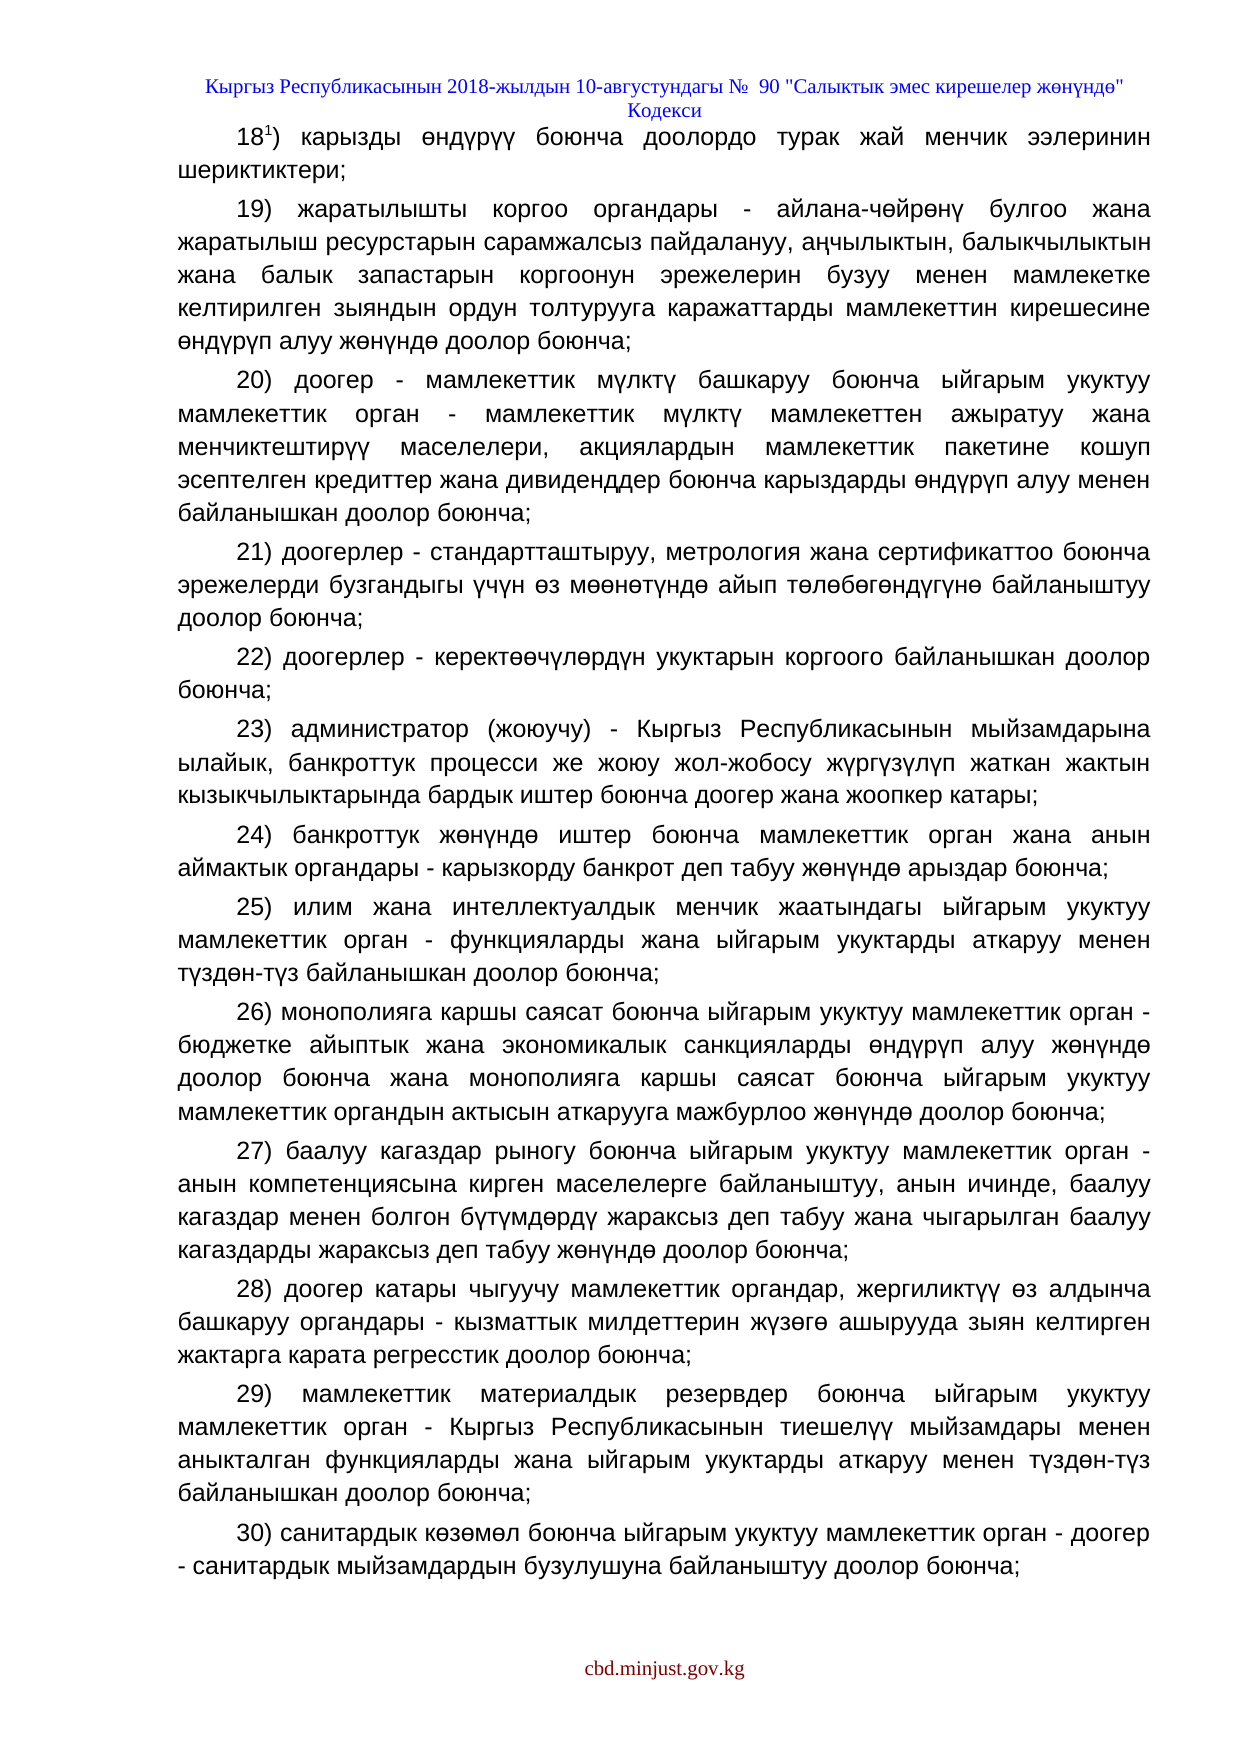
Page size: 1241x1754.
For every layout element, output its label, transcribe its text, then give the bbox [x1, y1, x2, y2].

text 24) банкроттук жөнүндө иштер боюнча мамлекеттик орган жана анын аймактык органдары - карызкорду банкрот деп табуу жөнүндө арыздар боюнча; [177, 820, 1152, 882]
text 20) доогер - мамлекеттик мүлктү башкаруу боюнча ыйгарым укуктуу мамлекеттик орган - мамлекеттик мүлктү мамлекеттен ажыратуу жана менчиктештирүү маселелери, акциялардын мамлекеттик пакетине кошуп эсептелген кредиттер жана дивиденддер боюнча карыздарды өндүрүп алуу менен байланышкан доолор боюнча; [177, 366, 1152, 526]
text 22) доогерлер - керектөөчүлөрдүн укуктарын коргоого байланышкан доолор боюнча; [177, 642, 1152, 704]
text 28) доогер катары чыгуучу мамлекеттик органдар, жергиликтүү өз алдынча башкаруу органдары - кызматтык милдеттерин жүзөгө ашырууда зыян келтирген жактарга карата регресстик доолор боюнча; [177, 1274, 1152, 1369]
text 19) жаратылышты коргоо органдары - айлана-чөйрөнү булгоо жана жаратылыш ресурстарын сарамжалсыз пайдалануу, аңчылыктын, балыкчылыктын жана балык запастарын коргоонун эрежелерин бузуу менен мамлекетке келтирилген зыяндын ордун толтурууга каражаттарды мамлекеттин кирешесине өндүрүп алуу жөнүндө доолор боюнча; [177, 194, 1152, 355]
text 26) монополияга каршы саясат боюнча ыйгарым укуктуу мамлекеттик орган - бюджетке айыптык жана экономикалык санкцияларды өндүрүп алуу жөнүндө доолор боюнча жана монополияга каршы саясат боюнча ыйгарым укуктуу мамлекеттик органдын актысын аткарууга мажбурлоо жөнүндө доолор боюнча; [177, 997, 1152, 1125]
text 21) доогерлер - стандартташтыруу, метрология жана сертификаттоо боюнча эрежелерди бузгандыгы үчүн өз мөөнөтүндө айып төлөбөгөндүгүнө байланыштуу доолор боюнча; [177, 537, 1152, 632]
text 29) мамлекеттик материалдык резервдер боюнча ыйгарым укуктуу мамлекеттик орган - Кыргыз Республикасынын тиешелүү мыйзамдары менен аныкталган функцияларды жана ыйгарым укуктарды аткаруу менен түздөн-түз байланышкан доолор боюнча; [177, 1379, 1152, 1507]
text 181) карызды өндүрүү боюнча доолордо турак жай менчик ээлеринин шериктиктери; [177, 122, 1152, 184]
text 25) илим жана интеллектуалдык менчик жаатындагы ыйгарым укуктуу мамлекеттик орган - функцияларды жана ыйгарым укуктарды аткаруу менен түздөн-түз байланышкан доолор боюнча; [177, 892, 1152, 987]
text 27) баалуу кагаздар рыногу боюнча ыйгарым укуктуу мамлекеттик орган - анын компетенциясына кирген маселелерге байланыштуу, анын ичинде, баалуу кагаздар менен болгон бүтүмдөрдү жараксыз деп табуу жана чыгарылган баалуу кагаздарды жараксыз деп табуу жөнүндө доолор боюнча; [177, 1136, 1152, 1263]
text 30) санитардык көзөмөл боюнча ыйгарым укуктуу мамлекеттик орган - доогер - санитардык мыйзамдардын бузулушуна байланыштуу доолор боюнча; [177, 1518, 1152, 1579]
text 23) администратор (жоюучу) - Кыргыз Республикасынын мыйзамдарына ылайык, банкроттук процесси же жоюу жол-жобосу жүргүзүлүп жаткан жактын кызыкчылыктарында бардык иштер боюнча доогер жана жоопкер катары; [177, 714, 1152, 809]
